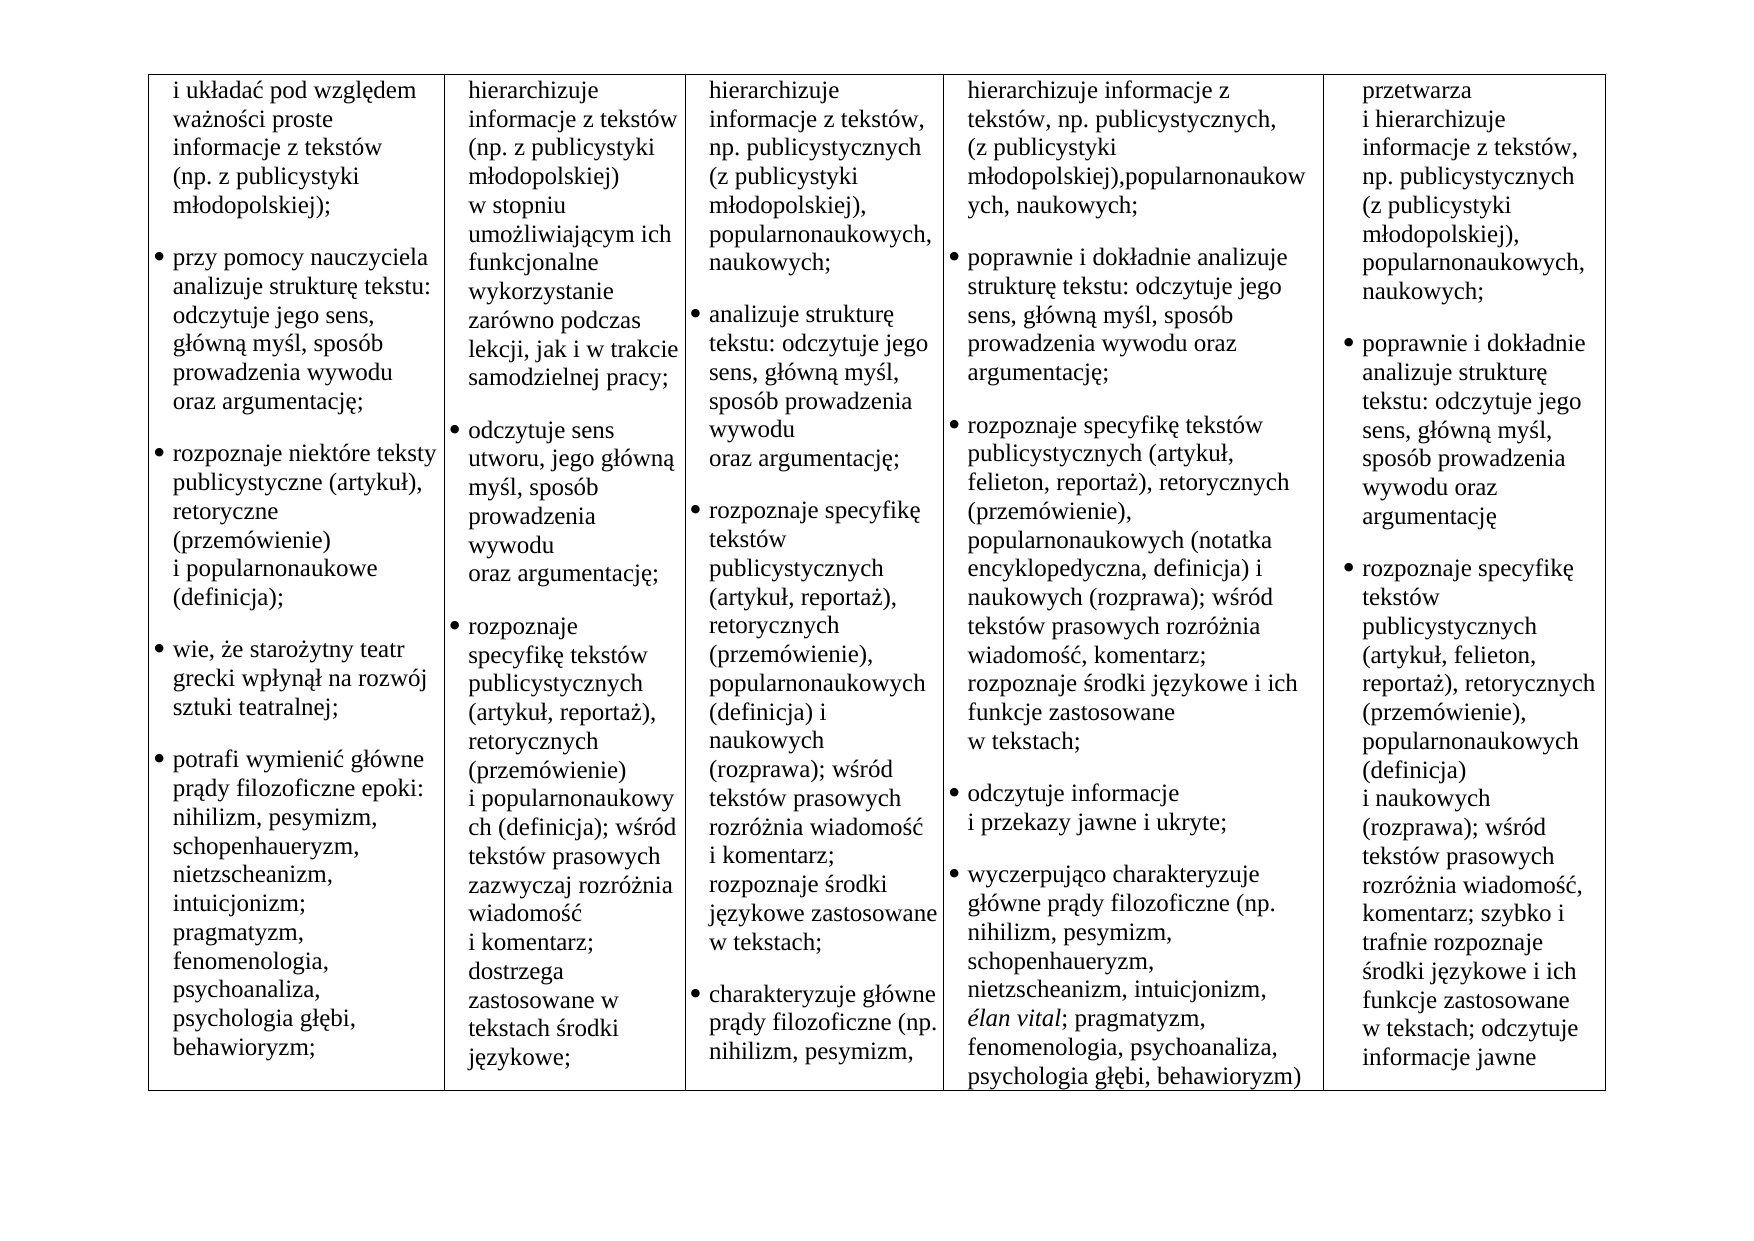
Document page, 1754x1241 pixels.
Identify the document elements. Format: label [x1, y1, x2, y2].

table_cell [944, 75, 1323, 1089]
table_cell [445, 75, 685, 1089]
table_cell [149, 75, 444, 1089]
table_cell [1324, 75, 1605, 1089]
table_cell [686, 75, 943, 1089]
